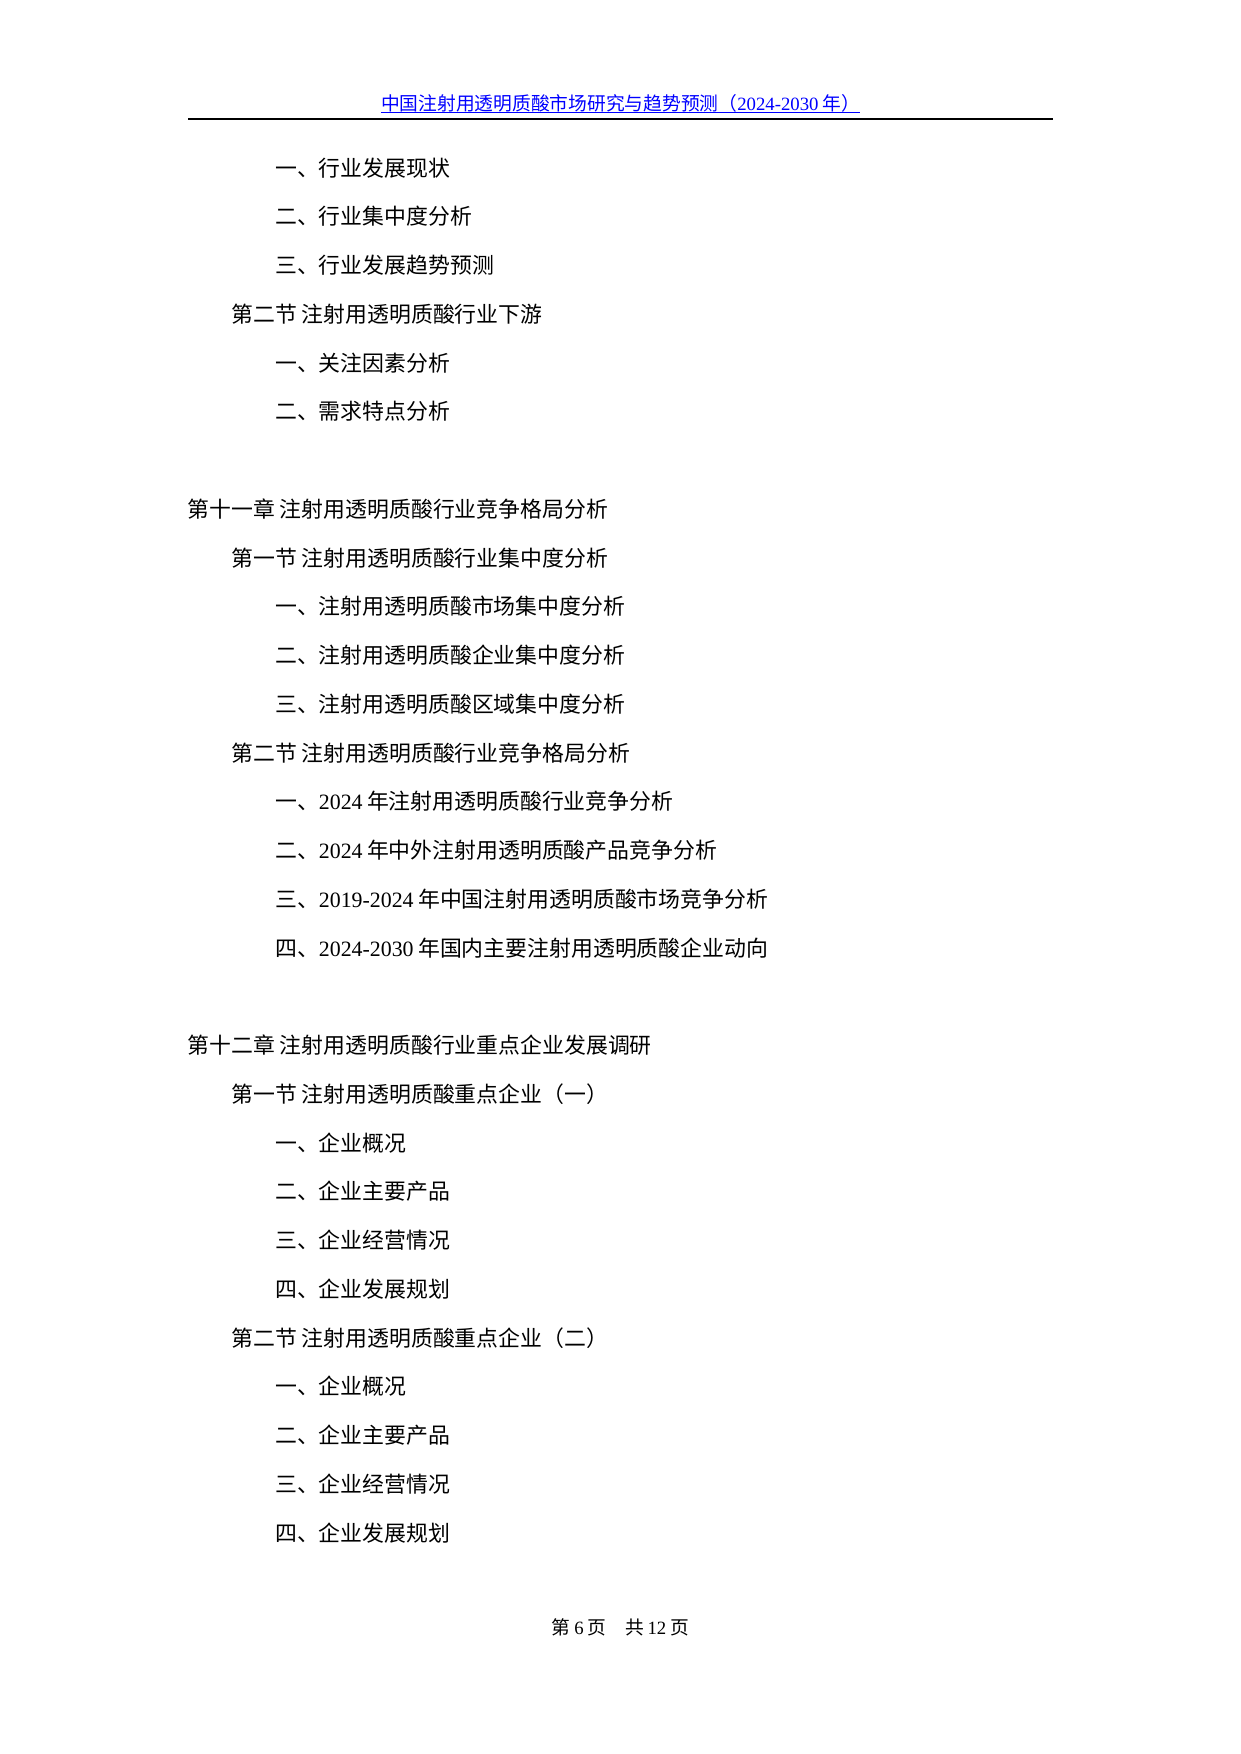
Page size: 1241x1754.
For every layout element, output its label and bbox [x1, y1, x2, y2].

text [187, 150, 1053, 1548]
